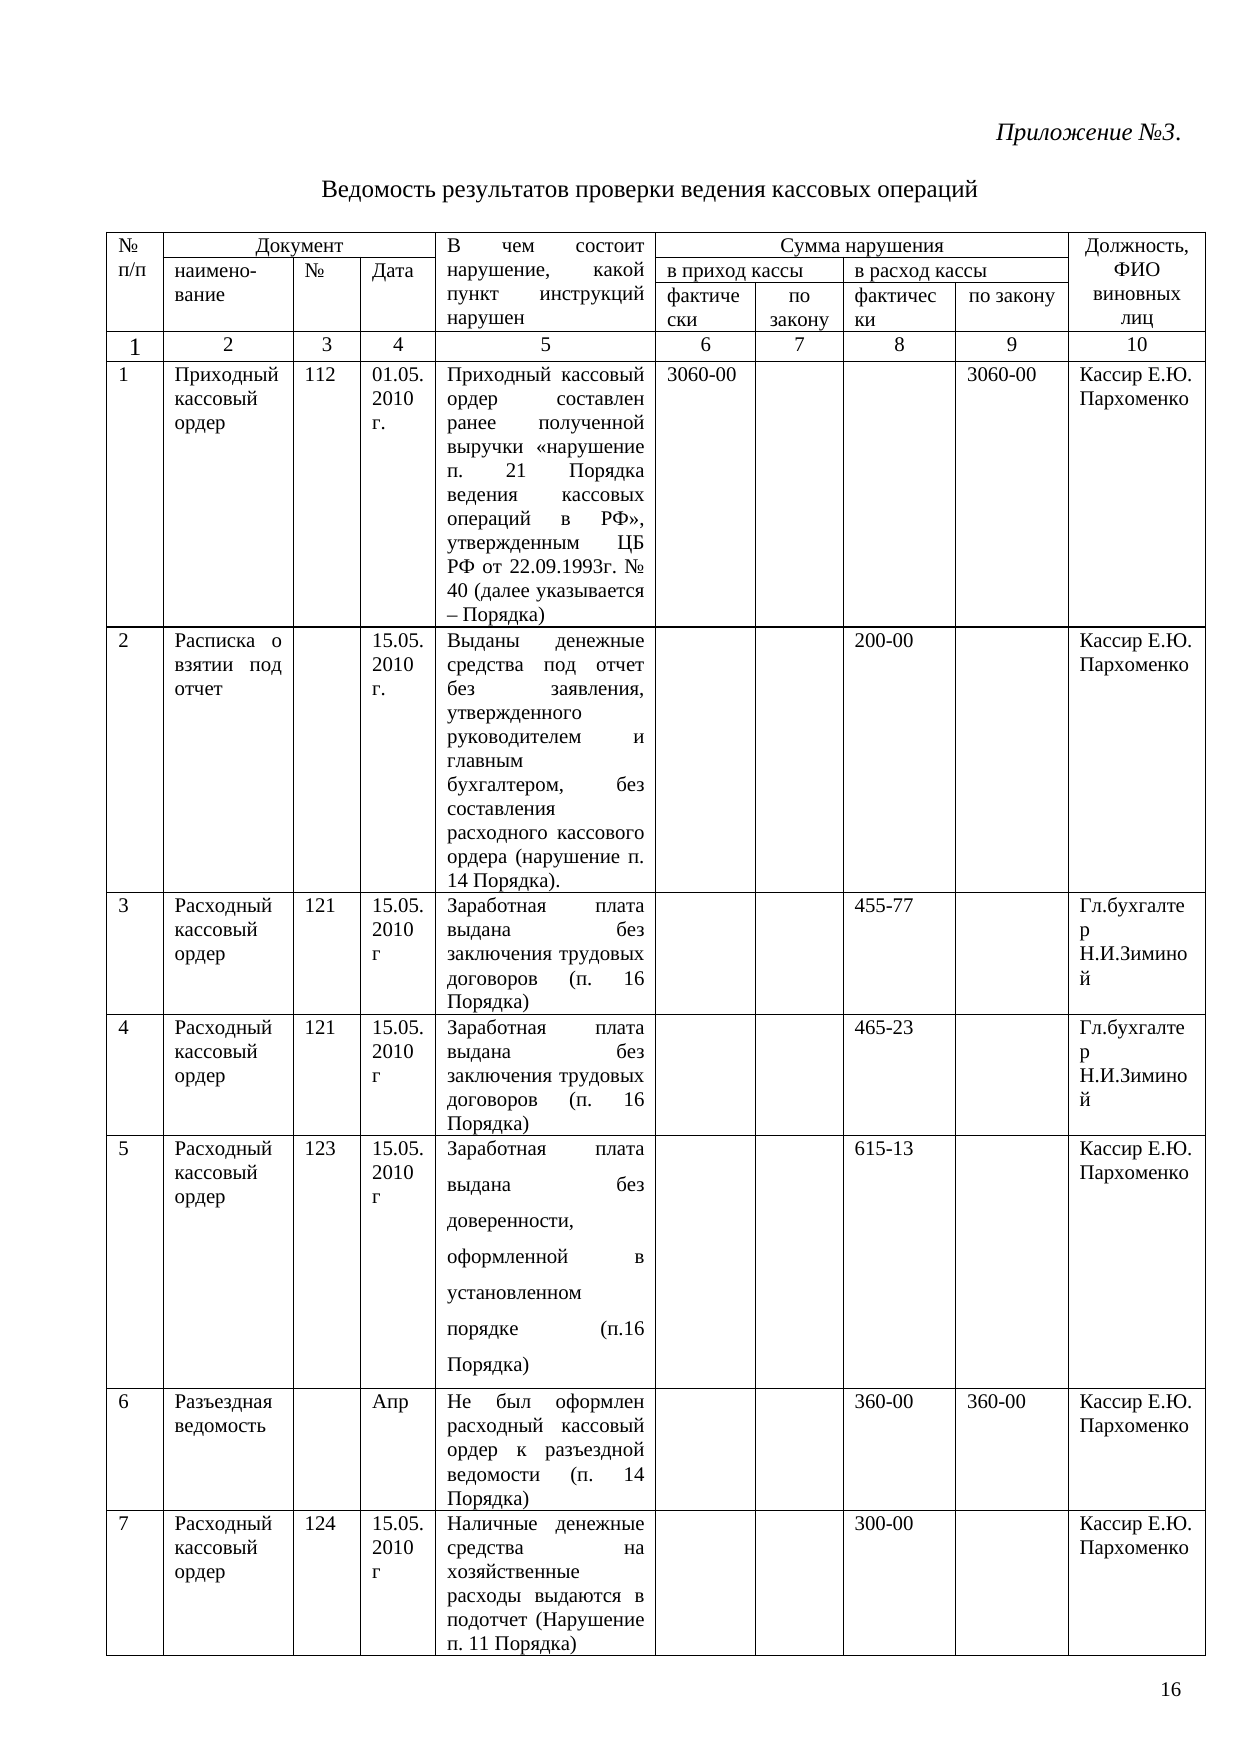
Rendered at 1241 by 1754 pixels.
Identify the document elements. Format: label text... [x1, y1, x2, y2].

table_cell [756, 1136, 843, 1388]
table_cell 4 [107, 1015, 163, 1135]
table_cell Выданы денежные средства под отчет без заявления, утвержденного руководителем и главным бухгалтером, без составления расходного кассового ордера (нарушение п. 14 Порядка). [436, 628, 655, 892]
table_cell 3060-00 [956, 362, 1068, 626]
table_cell [756, 1389, 843, 1509]
table_cell [656, 1136, 755, 1388]
table_cell 300-00 [844, 1511, 955, 1655]
table_cell 465-23 [844, 1015, 955, 1135]
table_cell Не был оформлен расходный кассовый ордер к разъездной ведомости (п. 14 Порядка) [436, 1389, 655, 1509]
table_cell 112 [294, 362, 360, 626]
table_cell Заработная плата выдана без доверенности, оформленной в установленном порядке (п.16 Порядка) [436, 1136, 655, 1388]
table_cell 455-77 [844, 893, 955, 1013]
table_cell 5 [107, 1136, 163, 1388]
table_cell Кассир Е.Ю. Пархоменко [1069, 1389, 1205, 1509]
table_cell Апр [361, 1389, 435, 1509]
table_cell [656, 893, 755, 1013]
table_cell [844, 362, 955, 626]
table_cell 15.05.2010 г [361, 893, 435, 1013]
table_cell фактически [844, 283, 955, 331]
table_cell Расходный кассовый ордер [164, 893, 293, 1013]
table_cell 1 [107, 332, 163, 361]
table_cell Расходный кассовый ордер [164, 1136, 293, 1388]
table_cell Расходный кассовый ордер [164, 1511, 293, 1655]
table_header № п/п [107, 233, 163, 331]
table_cell 5 [436, 332, 655, 361]
table_cell 15.05.2010 г [361, 1511, 435, 1655]
table_cell [656, 1511, 755, 1655]
table_header Документ [164, 233, 435, 257]
table_cell 3 [107, 893, 163, 1013]
table_cell [756, 628, 843, 892]
table_cell 1 [107, 362, 163, 626]
table_cell [756, 362, 843, 626]
table_cell [756, 1015, 843, 1135]
text Ведомость результатов проверки ведения кассовых операций [118, 174, 1181, 203]
table_cell 4 [361, 332, 435, 361]
table_header Сумма нарушения [656, 233, 1068, 257]
table_cell Гл.бухгалтер Н.И.Зиминой [1069, 1015, 1205, 1135]
table_cell 6 [656, 332, 755, 361]
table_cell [1069, 1511, 1205, 1655]
table_header В чем состоит нарушение, какой пункт инструкций нарушен [436, 233, 655, 331]
table_cell 2 [164, 332, 293, 361]
table_cell по закону [956, 283, 1068, 331]
table_cell № [294, 258, 360, 331]
table_cell 615-13 [844, 1136, 955, 1388]
table_cell Кассир Е.Ю. Пархоменко [1069, 1136, 1205, 1388]
table_cell [956, 1136, 1068, 1388]
table_cell [956, 1511, 1068, 1655]
table_cell Гл.бухгалтер Н.И.Зиминой [1069, 893, 1205, 1013]
table_cell 15.05.2010 г [361, 1136, 435, 1388]
table_cell Кассир Е.Ю. Пархоменко [1069, 362, 1205, 626]
table_cell [656, 1389, 755, 1509]
table_cell 7 [756, 332, 843, 361]
table_cell 3060-00 [656, 362, 755, 626]
table_cell 3 [294, 332, 360, 361]
table_cell [956, 893, 1068, 1013]
table_cell наимено- вание [164, 258, 293, 331]
table_cell 7 [107, 1511, 163, 1655]
table_cell [656, 1015, 755, 1135]
table_cell [294, 628, 360, 892]
table_cell в приход кассы [656, 258, 843, 282]
table_cell 200-00 [844, 628, 955, 892]
table_cell в расход кассы [844, 258, 1068, 282]
table_cell 360-00 [956, 1389, 1068, 1509]
table_cell 2 [107, 628, 163, 892]
table_cell [756, 893, 843, 1013]
table_cell Приходный кассовый ордер составлен ранее полученной выручки «нарушение п. 21 Порядка ведения кассовых операций в РФ», утвержденным ЦБ РФ от 22.09.1993г. № 40 (далее указывается – Порядка) [436, 362, 655, 626]
table_cell [956, 1015, 1068, 1135]
table_cell 360-00 [844, 1389, 955, 1509]
table_cell 01.05.2010 г. [361, 362, 435, 626]
table_cell фактически [656, 283, 755, 331]
table_cell Заработная плата выдана без заключения трудовых договоров (п. 16 Порядка) [436, 1015, 655, 1135]
table_header Должность, ФИО виновных лиц [1069, 233, 1205, 331]
table_cell 15.05.2010 г. [361, 628, 435, 892]
table_cell 10 [1069, 332, 1205, 361]
table_cell Дата [361, 258, 435, 331]
table_cell [294, 1389, 360, 1509]
table_cell Кассир Е.Ю. Пархоменко [1069, 628, 1205, 892]
table_cell 8 [844, 332, 955, 361]
table_cell Расписка о взятии под отчет [164, 628, 293, 892]
table_cell [756, 1511, 843, 1655]
table_cell 6 [107, 1389, 163, 1509]
table_cell Расходный кассовый ордер [164, 1015, 293, 1135]
table_cell Заработная плата выдана без заключения трудовых договоров (п. 16 Порядка) [436, 893, 655, 1013]
table_cell 124 [294, 1511, 360, 1655]
table_cell Приходный кассовый ордер [164, 362, 293, 626]
text Приложение №3. [118, 117, 1181, 145]
table_cell Разъездная ведомость [164, 1389, 293, 1509]
table_cell 15.05.2010 г [361, 1015, 435, 1135]
table_cell 123 [294, 1136, 360, 1388]
table_cell [956, 628, 1068, 892]
table_cell 121 [294, 1015, 360, 1135]
table_cell по закону [756, 283, 843, 331]
table_cell [656, 628, 755, 892]
table_cell Наличные денежные средства на хозяйственные расходы выдаются в подотчет (Нарушение п. 11 Порядка) [436, 1511, 655, 1655]
table_cell 9 [956, 332, 1068, 361]
table_cell 121 [294, 893, 360, 1013]
